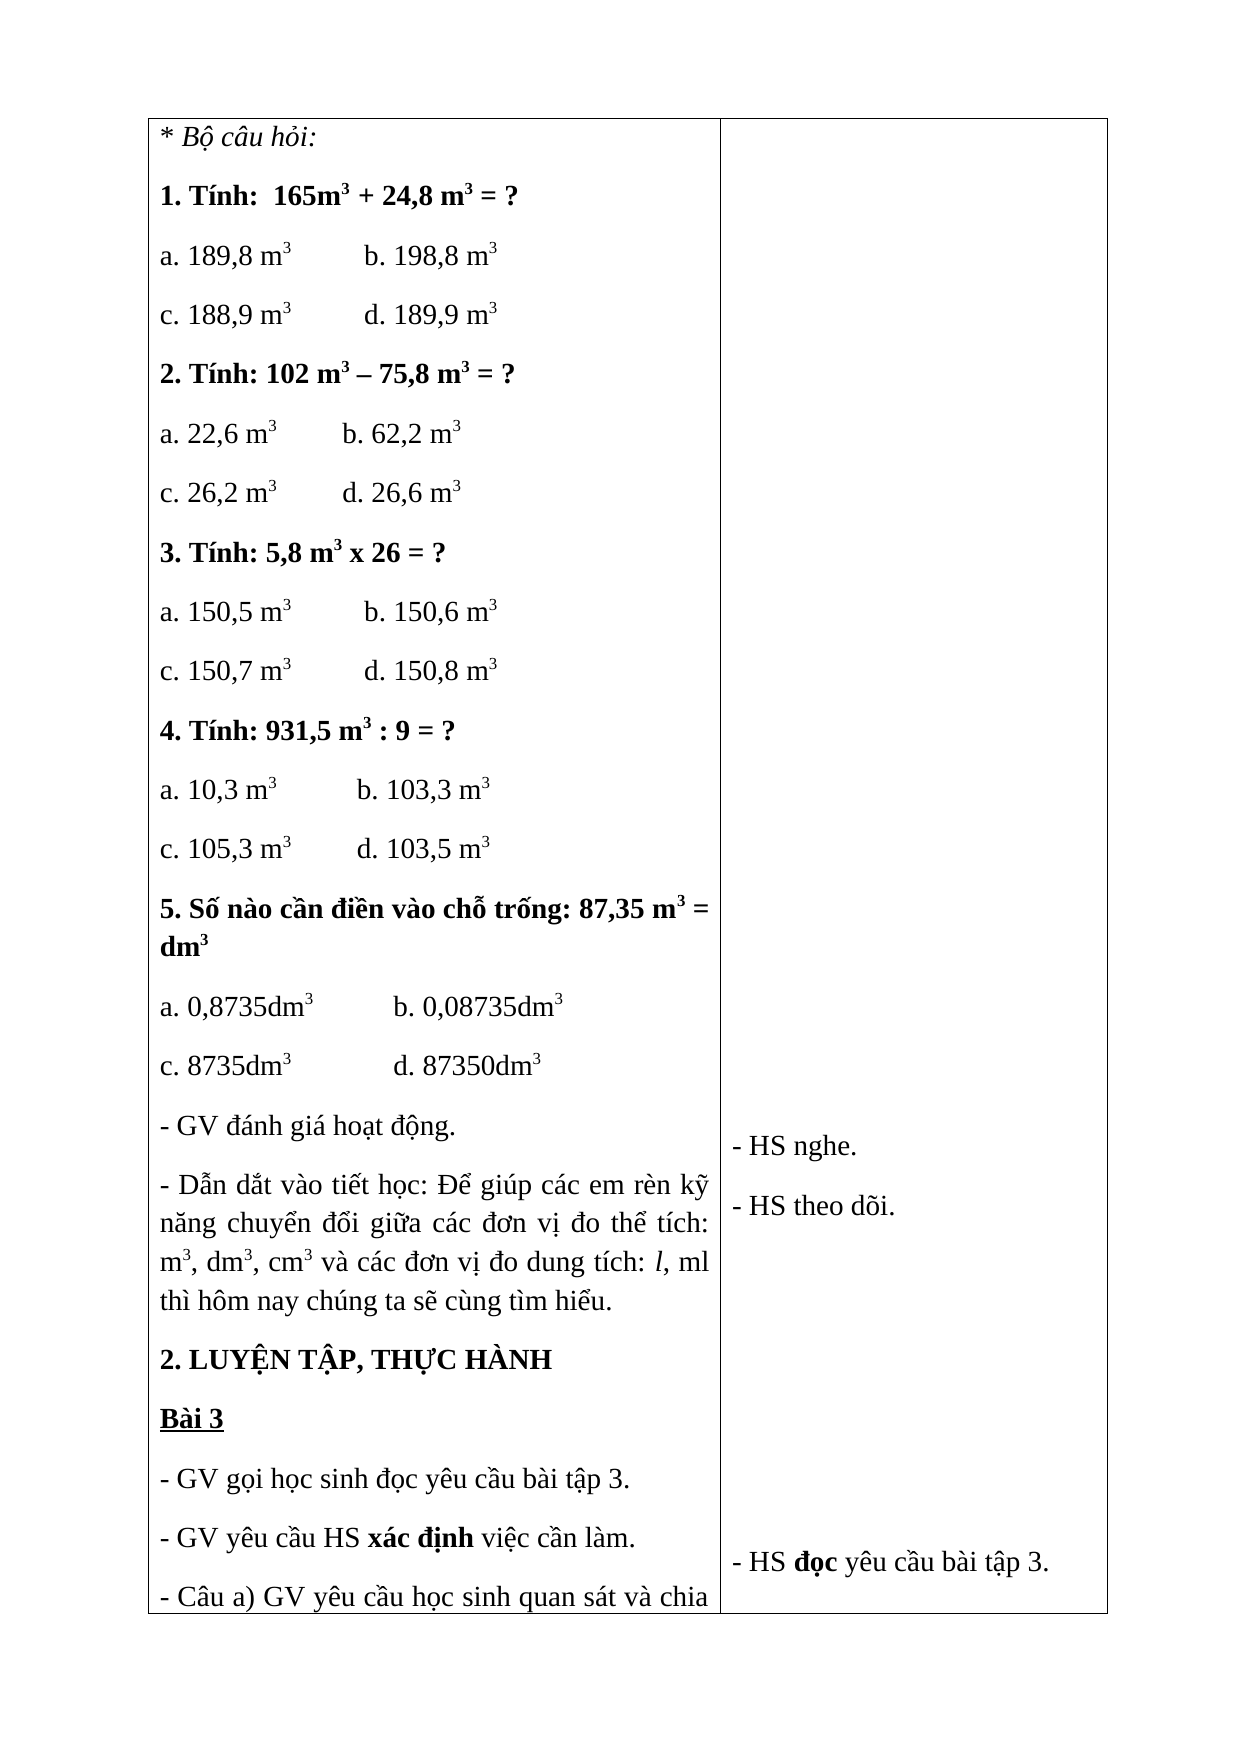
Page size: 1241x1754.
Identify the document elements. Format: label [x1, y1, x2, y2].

table_cell [721, 119, 1107, 1613]
table_cell [149, 119, 720, 1613]
